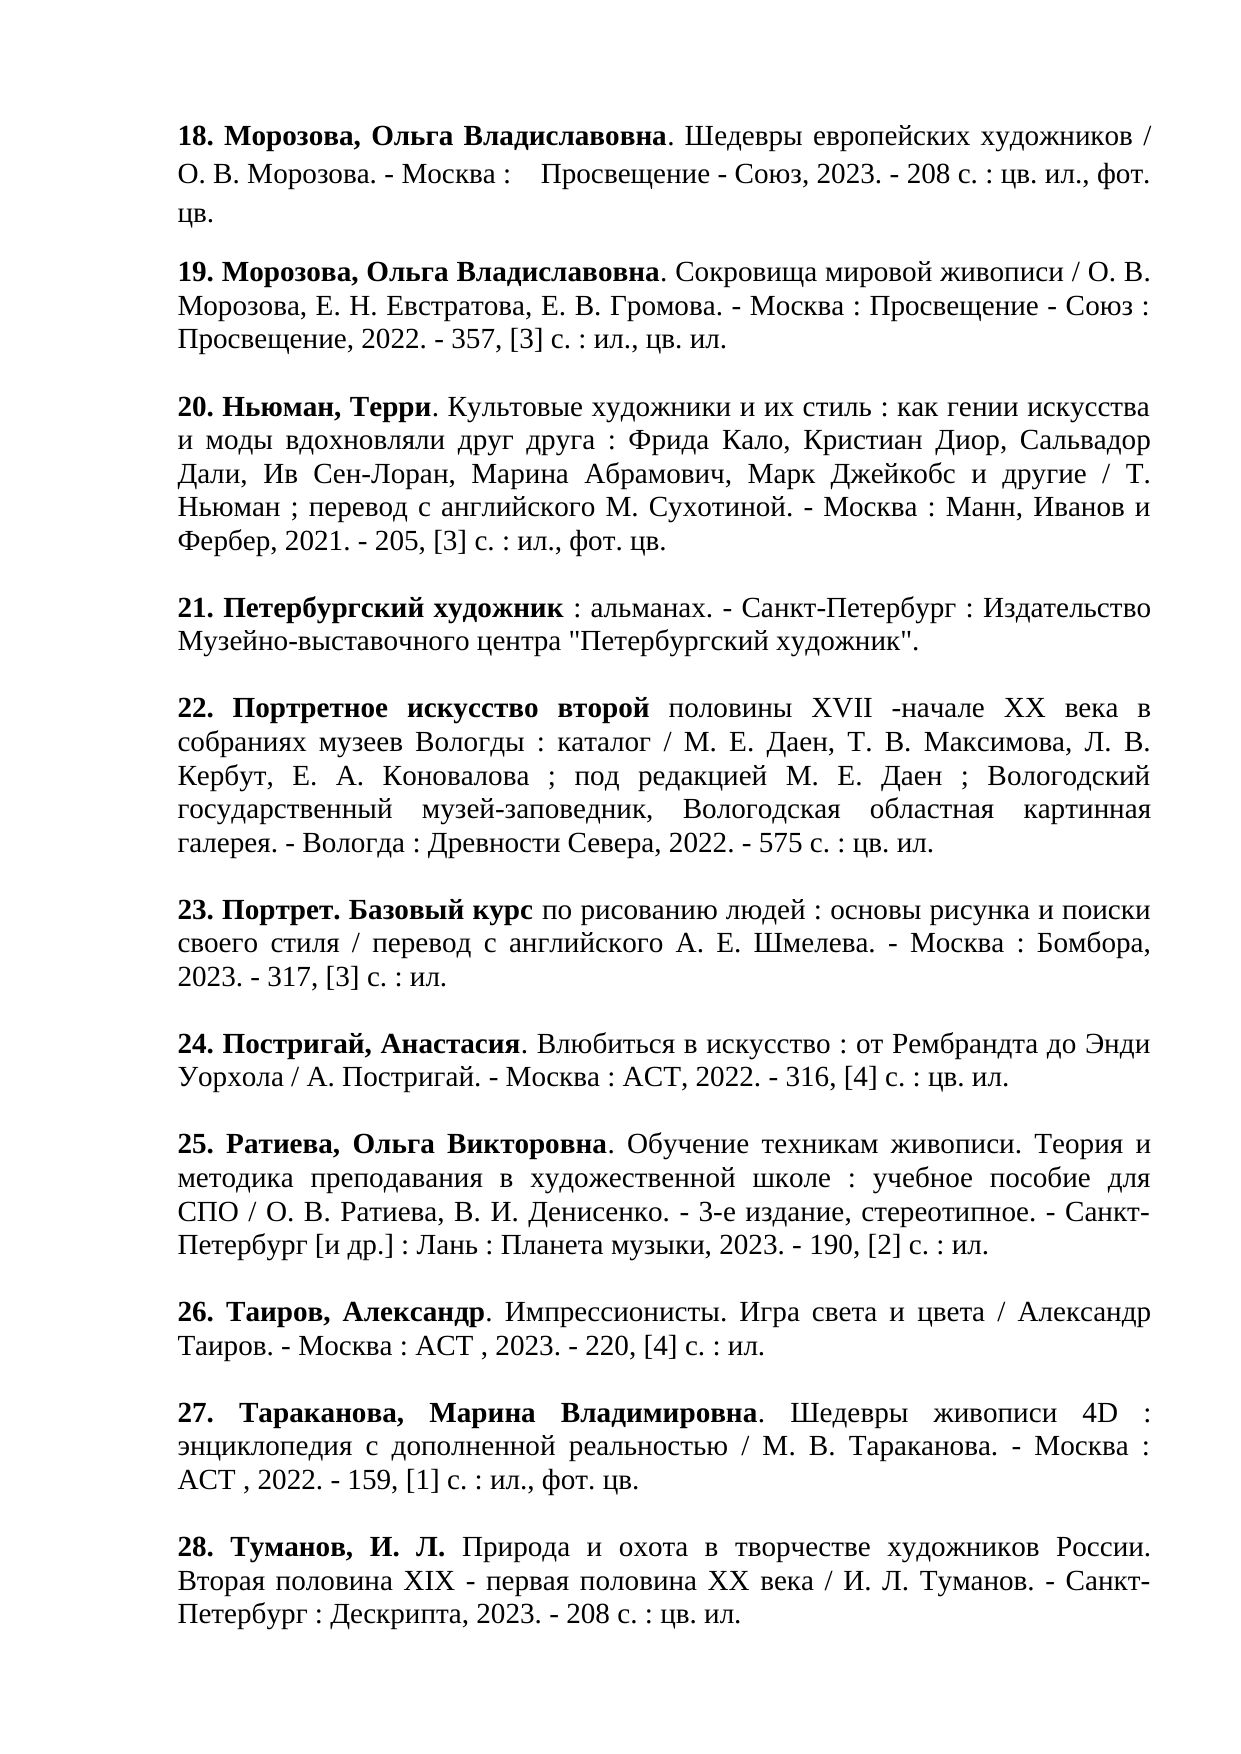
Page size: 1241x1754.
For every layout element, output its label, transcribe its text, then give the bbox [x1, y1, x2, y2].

text 26. Таиров, Александр. Импрессионисты. Игра света и цвета / Александр Таиров. - Москва : АСТ , 2023. - 220, [4] с. : ил. [177, 1294, 1152, 1361]
text 20. Ньюман, Терри. Культовые художники и их стиль : как гении искусства и моды вдохновляли друг друга : Фрида Кало, Кристиан Диор, Сальвадор Дали, Ив Сен-Лоран, Марина Абрамович, Марк Джейкобс и другие / Т. Ньюман ; перевод с английского М. Сухотиной. - Москва : Манн, Иванов и Фербер, 2021. - 205, [3] с. : ил., фот. цв. [177, 389, 1152, 556]
text 22. Портретное искусство второй половины ХVII -начале ХХ века в собраниях музеев Вологды : каталог / М. Е. Даен, Т. В. Максимова, Л. В. Кербут, Е. А. Коновалова ; под редакцией М. Е. Даен ; Вологодский государственный музей-заповедник, Вологодская областная картинная галерея. - Вологда : Древности Севера, 2022. - 575 с. : цв. ил. [177, 691, 1152, 858]
text 19. Морозова, Ольга Владиславовна. Сокровища мировой живописи / О. В. Морозова, Е. Н. Евстратова, Е. В. Громова. - Москва : Просвещение - Союз : Просвещение, 2022. - 357, [3] с. : ил., цв. ил. [177, 254, 1152, 355]
text 18. Морозова, Ольга Владиславовна. Шедевры европейских художников / О. В. Морозова. - Москва : Просвещение - Союз, 2023. - 208 с. : цв. ил., фот. цв. [177, 118, 1152, 229]
text 25. Ратиева, Ольга Викторовна. Обучение техникам живописи. Теория и методика преподавания в художественной школе : учебное пособие для СПО / О. В. Ратиева, В. И. Денисенко. - 3-е издание, стереотипное. - Санкт-Петербург [и др.] : Лань : Планета музыки, 2023. - 190, [2] с. : ил. [177, 1127, 1152, 1261]
text 27. Тараканова, Марина Владимировна. Шедевры живописи 4D : энциклопедия с дополненной реальностью / М. В. Тараканова. - Москва : АСТ , 2022. - 159, [1] с. : ил., фот. цв. [177, 1395, 1152, 1496]
text 23. Портрет. Базовый курс по рисованию людей : основы рисунка и поиски своего стиля / перевод с английского А. Е. Шмелева. - Москва : Бомбора, 2023. - 317, [3] с. : ил. [177, 892, 1152, 992]
text 21. Петербургский художник : альманах. - Санкт-Петербург : Издательство Музейно-выставочного центра "Петербургский художник". [177, 590, 1152, 657]
text 28. Туманов, И. Л. Природа и охота в творчестве художников России. Вторая половина ХIХ - первая половина ХХ века / И. Л. Туманов. - Санкт-Петербург : Дескрипта, 2023. - 208 с. : цв. ил. [177, 1529, 1152, 1630]
text 24. Постригай, Анастасия. Влюбиться в искусство : от Рембрандта до Энди Уорхола / А. Постригай. - Москва : АСТ, 2022. - 316, [4] с. : цв. ил. [177, 1026, 1152, 1093]
